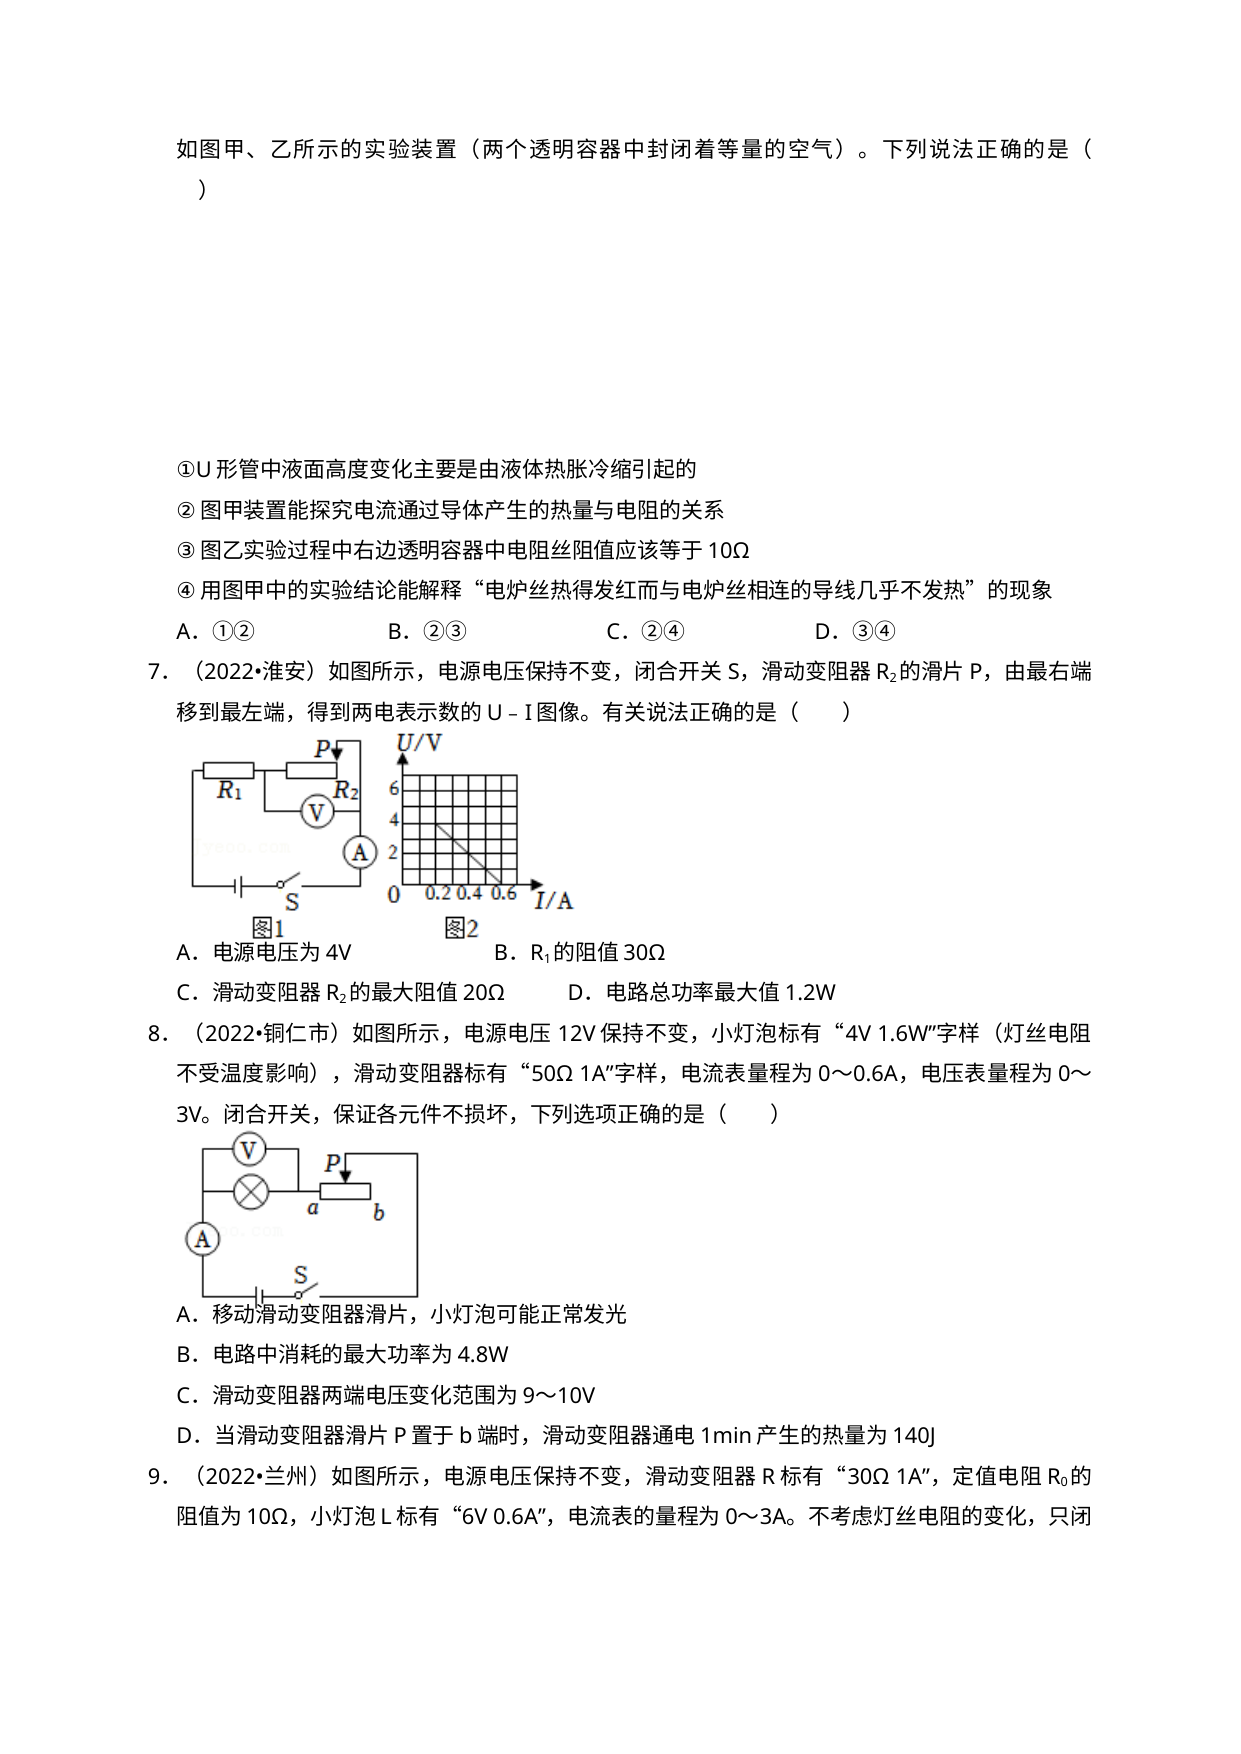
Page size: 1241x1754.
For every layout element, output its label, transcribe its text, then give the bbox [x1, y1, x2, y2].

text 6．（2022•通辽）在“探究电流通过导体产生的热量与哪些因素有关”的实验中，某同学采用了如图甲、乙所示的实验装置（两个透明容器中封闭着等量的空气）。下列说法正确的是（ ） [148, 132, 1093, 205]
text A．电源电压为4V B．R1的阻值30Ω [148, 934, 1093, 967]
text C．滑动变阻器两端电压变化范围为9～10V [148, 1377, 1093, 1410]
text ③图乙实验过程中右边透明容器中电阻丝阻值应该等于10Ω [176, 533, 1093, 565]
text D．当滑动变阻器滑片P置于b端时，滑动变阻器通电1min产生的热量为140J [148, 1418, 1093, 1450]
text B．电路中消耗的最大功率为4.8W [148, 1337, 1093, 1369]
picture [189, 731, 576, 934]
text 7．（2022•淮安）如图所示，电源电压保持不变，闭合开关S，滑动变阻器R2的滑片P，由最右端移到最左端，得到两电表示数的U﹣I图像。有关说法正确的是（ ） [148, 654, 1093, 727]
text ④用图甲中的实验结论能解释“电炉丝热得发红而与电炉丝相连的导线几乎不发热”的现象 [176, 573, 1093, 606]
text C．滑动变阻器R2的最大阻值20Ω D．电路总功率最大值1.2W [148, 975, 1093, 1007]
picture [182, 1129, 420, 1297]
text 8．（2022•铜仁市）如图所示，电源电压12V保持不变，小灯泡标有“4V 1.6W”字样（灯丝电阻不受温度影响），滑动变阻器标有“50Ω 1A”字样，电流表量程为0～0.6A，电压表量程为0～3V。闭合开关，保证各元件不损坏，下列选项正确的是（ ） [148, 1015, 1093, 1129]
text ①U形管中液面高度变化主要是由液体热胀冷缩引起的 [176, 452, 1093, 484]
text A．移动滑动变阻器滑片，小灯泡可能正常发光 [148, 1297, 1093, 1329]
text ②图甲装置能探究电流通过导体产生的热量与电阻的关系 [176, 492, 1093, 525]
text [148, 1458, 1093, 1531]
text A．①② B．②③ C．②④ D．③④ [148, 614, 1093, 646]
